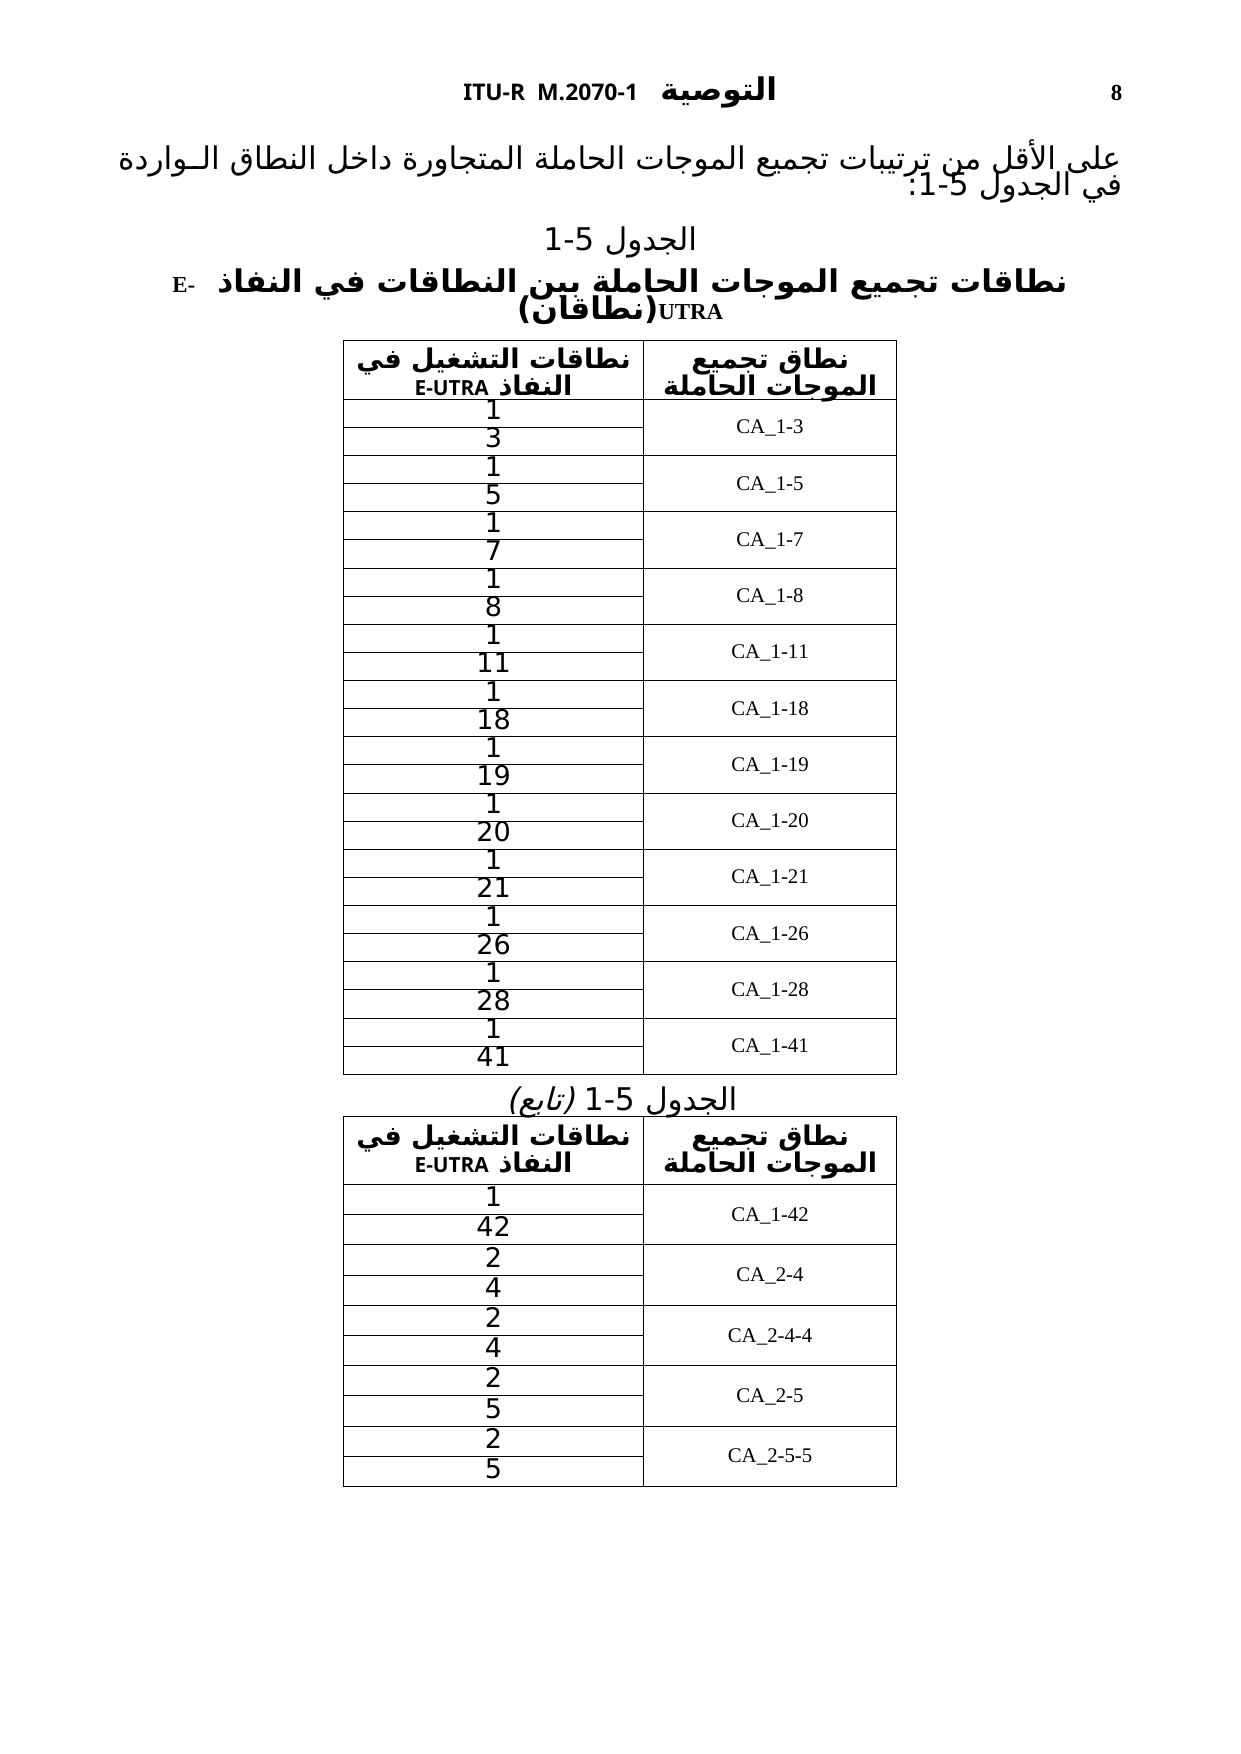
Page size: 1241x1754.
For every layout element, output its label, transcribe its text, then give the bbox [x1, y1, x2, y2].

table_cell CA_2-4-4 [644, 1306, 896, 1365]
table_cell 2 [344, 1366, 643, 1395]
table_header نطاقات التشغيل في النفاذ E-UTRA [344, 1117, 643, 1184]
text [118, 148, 1122, 202]
table_cell CA_1-3 [644, 400, 896, 455]
table_cell CA_1-42 [644, 1185, 896, 1244]
text الجدول 5-1 [118, 227, 1122, 256]
table_cell CA_1-8 [644, 569, 896, 624]
table_cell 1 [344, 794, 643, 821]
table_cell 3 [344, 428, 643, 455]
table_cell 1 [344, 625, 643, 652]
table_cell CA_1-28 [644, 962, 896, 1017]
table_header نطاق تجميع الموجات الحاملة [644, 341, 896, 399]
table_cell 5 [344, 1457, 643, 1486]
table_cell 2 [344, 1306, 643, 1335]
table_cell 19 [344, 765, 643, 792]
table_cell 4 [344, 1336, 643, 1365]
table_header نطاقات التشغيل في النفاذ E-UTRA [344, 341, 643, 399]
table_cell 11 [344, 653, 643, 680]
table_cell CA_1-21 [644, 850, 896, 905]
table_cell CA_1-41 [644, 1019, 896, 1074]
table_cell 1 [344, 850, 643, 877]
table_cell 5 [344, 484, 643, 511]
table_cell 2 [344, 1427, 643, 1456]
table_cell 26 [344, 934, 643, 961]
table_cell 28 [344, 990, 643, 1017]
table_header نطاق تجميع الموجات الحاملة [644, 1117, 896, 1184]
table_cell 7 [344, 540, 643, 567]
table_cell 18 [344, 709, 643, 736]
table_cell CA_1-7 [644, 512, 896, 567]
table_cell CA_2-5 [644, 1366, 896, 1426]
table_cell 1 [344, 456, 643, 483]
table_cell 2 [344, 1245, 643, 1274]
table_cell CA_1-26 [644, 906, 896, 961]
table_cell 1 [344, 737, 643, 764]
table_cell 21 [344, 878, 643, 905]
table_cell 1 [344, 400, 643, 427]
text الجدول 5-1 (تابع) [118, 1087, 1122, 1116]
table_cell CA_1-18 [644, 681, 896, 736]
table_cell 41 [344, 1047, 643, 1074]
title نطاقات تجميع الموجات الحاملة بين النطاقات في النفاذ E-UTRA(نطاقان) [118, 269, 1122, 327]
table_cell 42 [344, 1215, 643, 1244]
table_cell CA_2-4 [644, 1245, 896, 1305]
table_cell CA_1-5 [644, 456, 896, 511]
table_cell 1 [344, 1019, 643, 1046]
table_cell 1 [344, 1185, 643, 1214]
table_cell 20 [344, 822, 643, 849]
table_cell 1 [344, 681, 643, 708]
table_cell CA_1-11 [644, 625, 896, 680]
table_cell CA_2-5-5 [644, 1427, 896, 1486]
table_cell CA_1-20 [644, 794, 896, 849]
table_cell 5 [344, 1396, 643, 1426]
table_cell 1 [344, 962, 643, 989]
table_cell 8 [344, 597, 643, 624]
table_cell 1 [344, 906, 643, 933]
table_cell CA_1-19 [644, 737, 896, 792]
table_cell 1 [344, 512, 643, 539]
table_cell 4 [344, 1276, 643, 1305]
table_cell 1 [344, 569, 643, 596]
